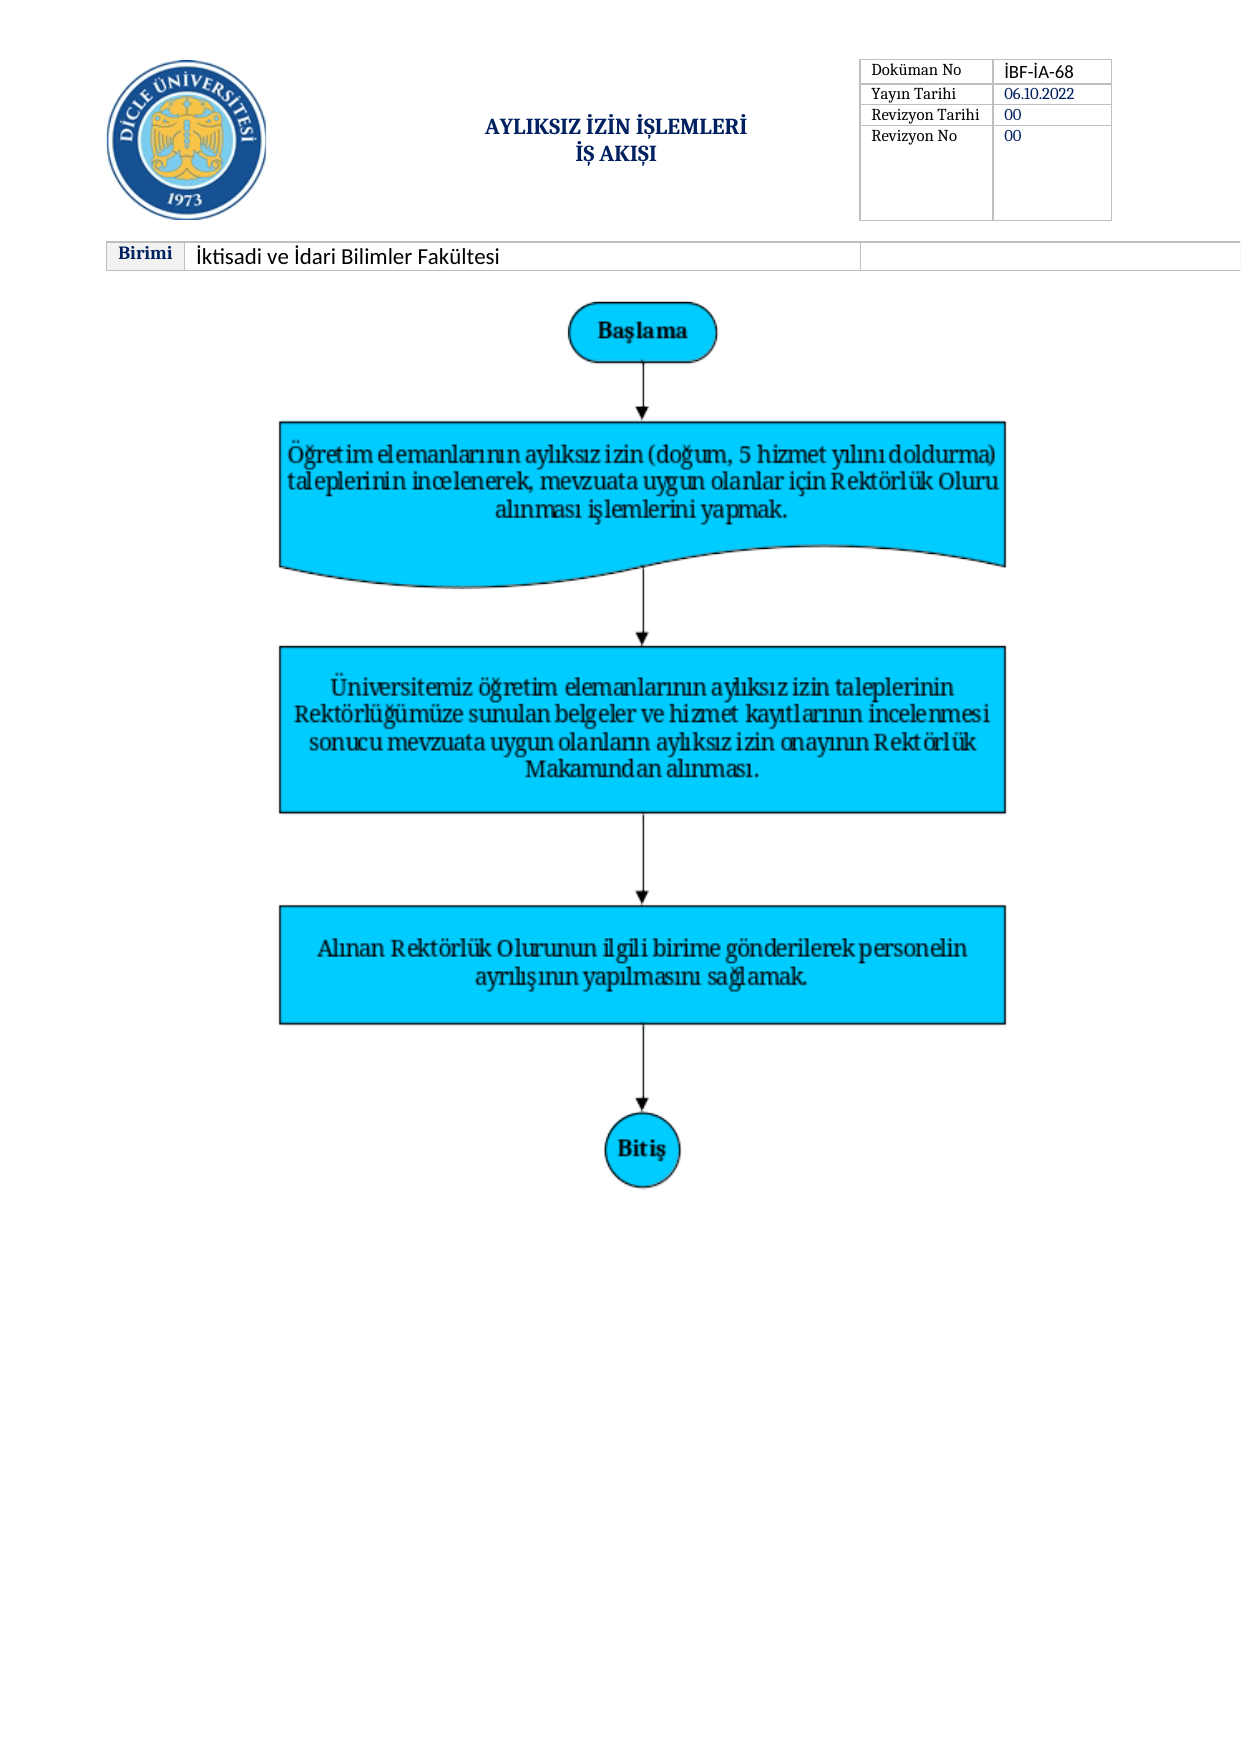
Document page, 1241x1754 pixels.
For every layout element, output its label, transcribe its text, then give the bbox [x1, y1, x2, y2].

table_header [861, 243, 1240, 270]
table_header İktisadi ve İdari Bilimler Fakültesi [185, 243, 860, 270]
table_header Birimi [107, 243, 184, 270]
picture [106, 60, 267, 220]
